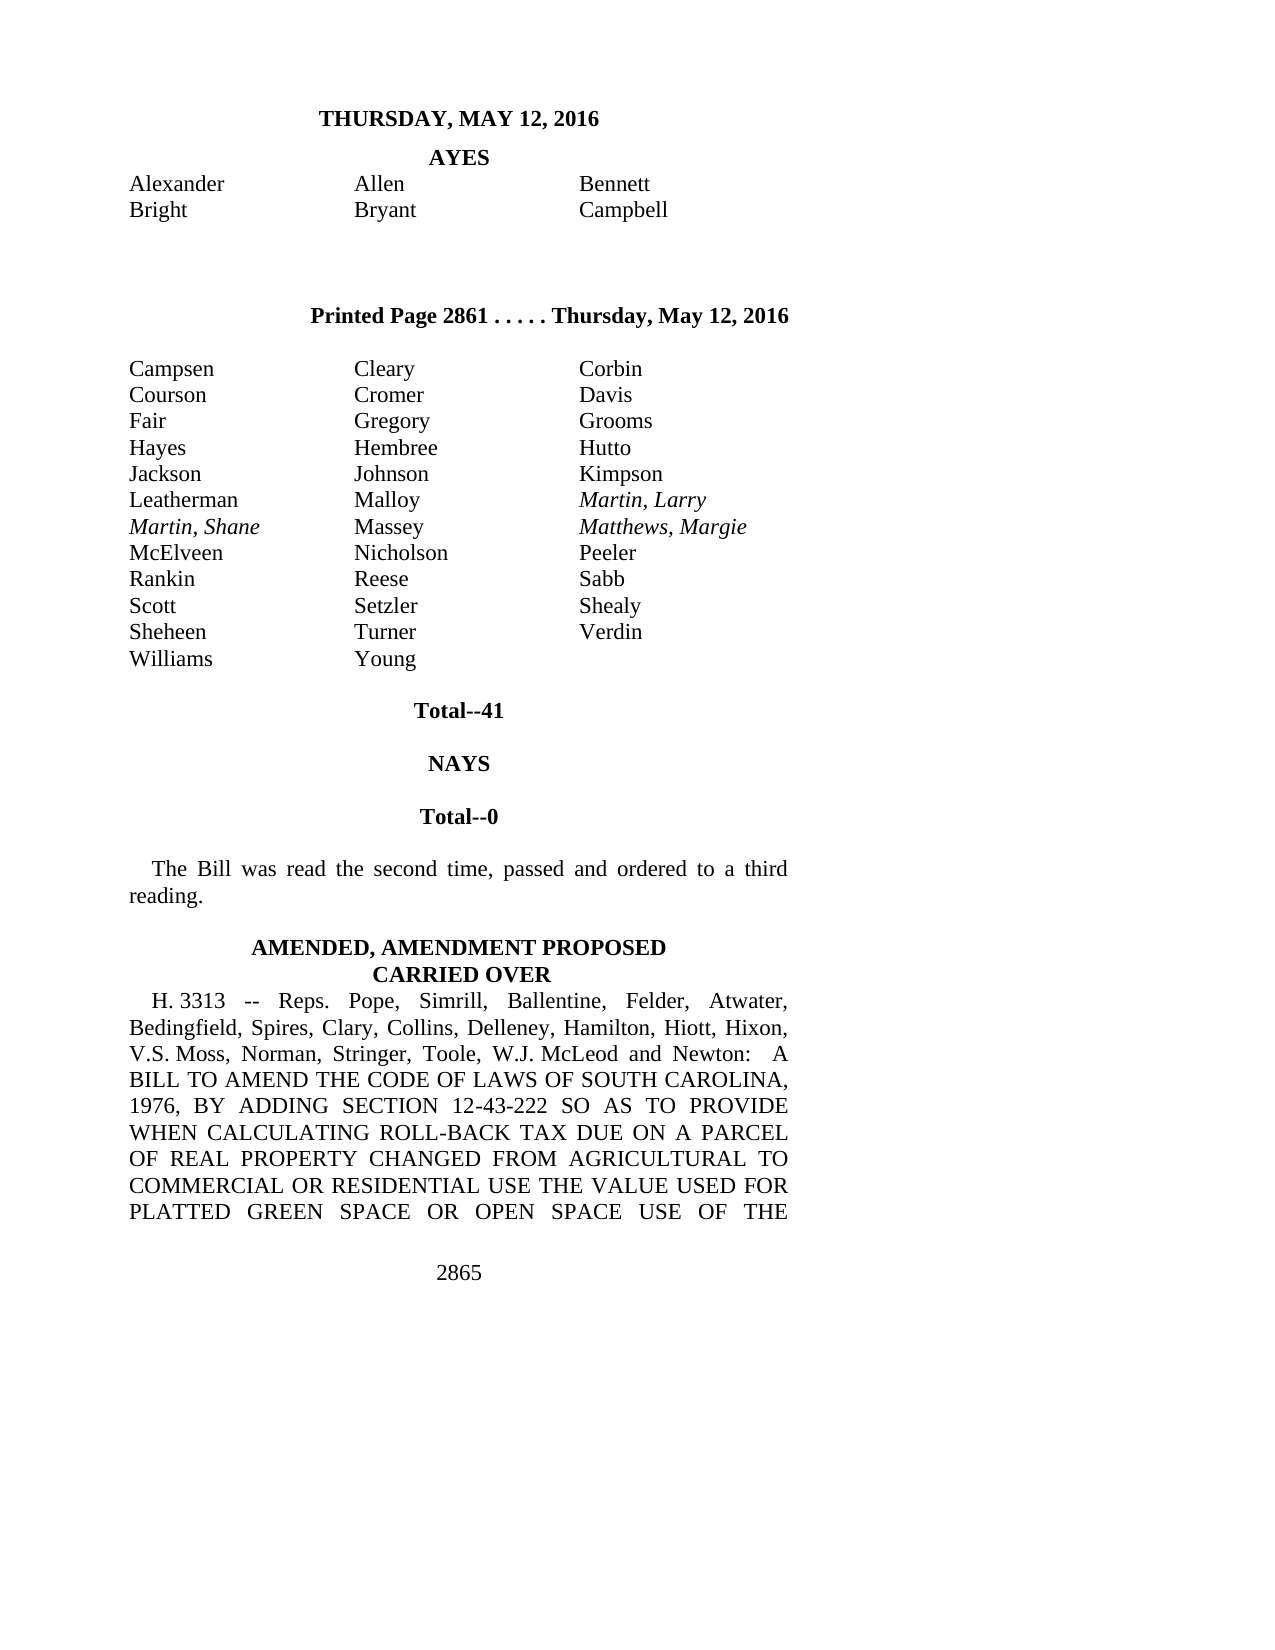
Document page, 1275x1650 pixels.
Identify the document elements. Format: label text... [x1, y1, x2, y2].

text Courson Cromer Davis [129, 381, 789, 407]
text Leatherman Malloy Martin, Larry [129, 486, 789, 513]
text Sheheen Turner Verdin [129, 618, 789, 644]
text McElveen Nicholson Peeler [129, 539, 789, 566]
text Alexander Allen Bennett [129, 170, 789, 197]
text AMENDED, AMENDMENT PROPOSED [129, 934, 789, 961]
text AYES [129, 144, 789, 170]
text Jackson Johnson Kimpson [129, 460, 789, 486]
text Printed Page 2861 . . . . . Thursday, May 12, 2016 [129, 302, 789, 328]
text The Bill was read the second time, passed and ordered to a third reading. [129, 855, 789, 908]
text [129, 987, 789, 1224]
text Campsen Cleary Corbin [129, 355, 789, 381]
text Bright Bryant Campbell [129, 197, 789, 223]
text Martin, Shane Massey Matthews, Margie [129, 513, 789, 539]
text Total--41 [129, 697, 789, 724]
text Total--0 [129, 803, 789, 829]
text Rankin Reese Sabb [129, 566, 789, 592]
text NAYS [129, 750, 789, 776]
text Scott Setzler Shealy [129, 592, 789, 618]
text Hayes Hembree Hutto [129, 434, 789, 460]
text Williams Young [129, 644, 789, 671]
text CARRIED OVER [129, 961, 789, 987]
text Fair Gregory Grooms [129, 407, 789, 434]
